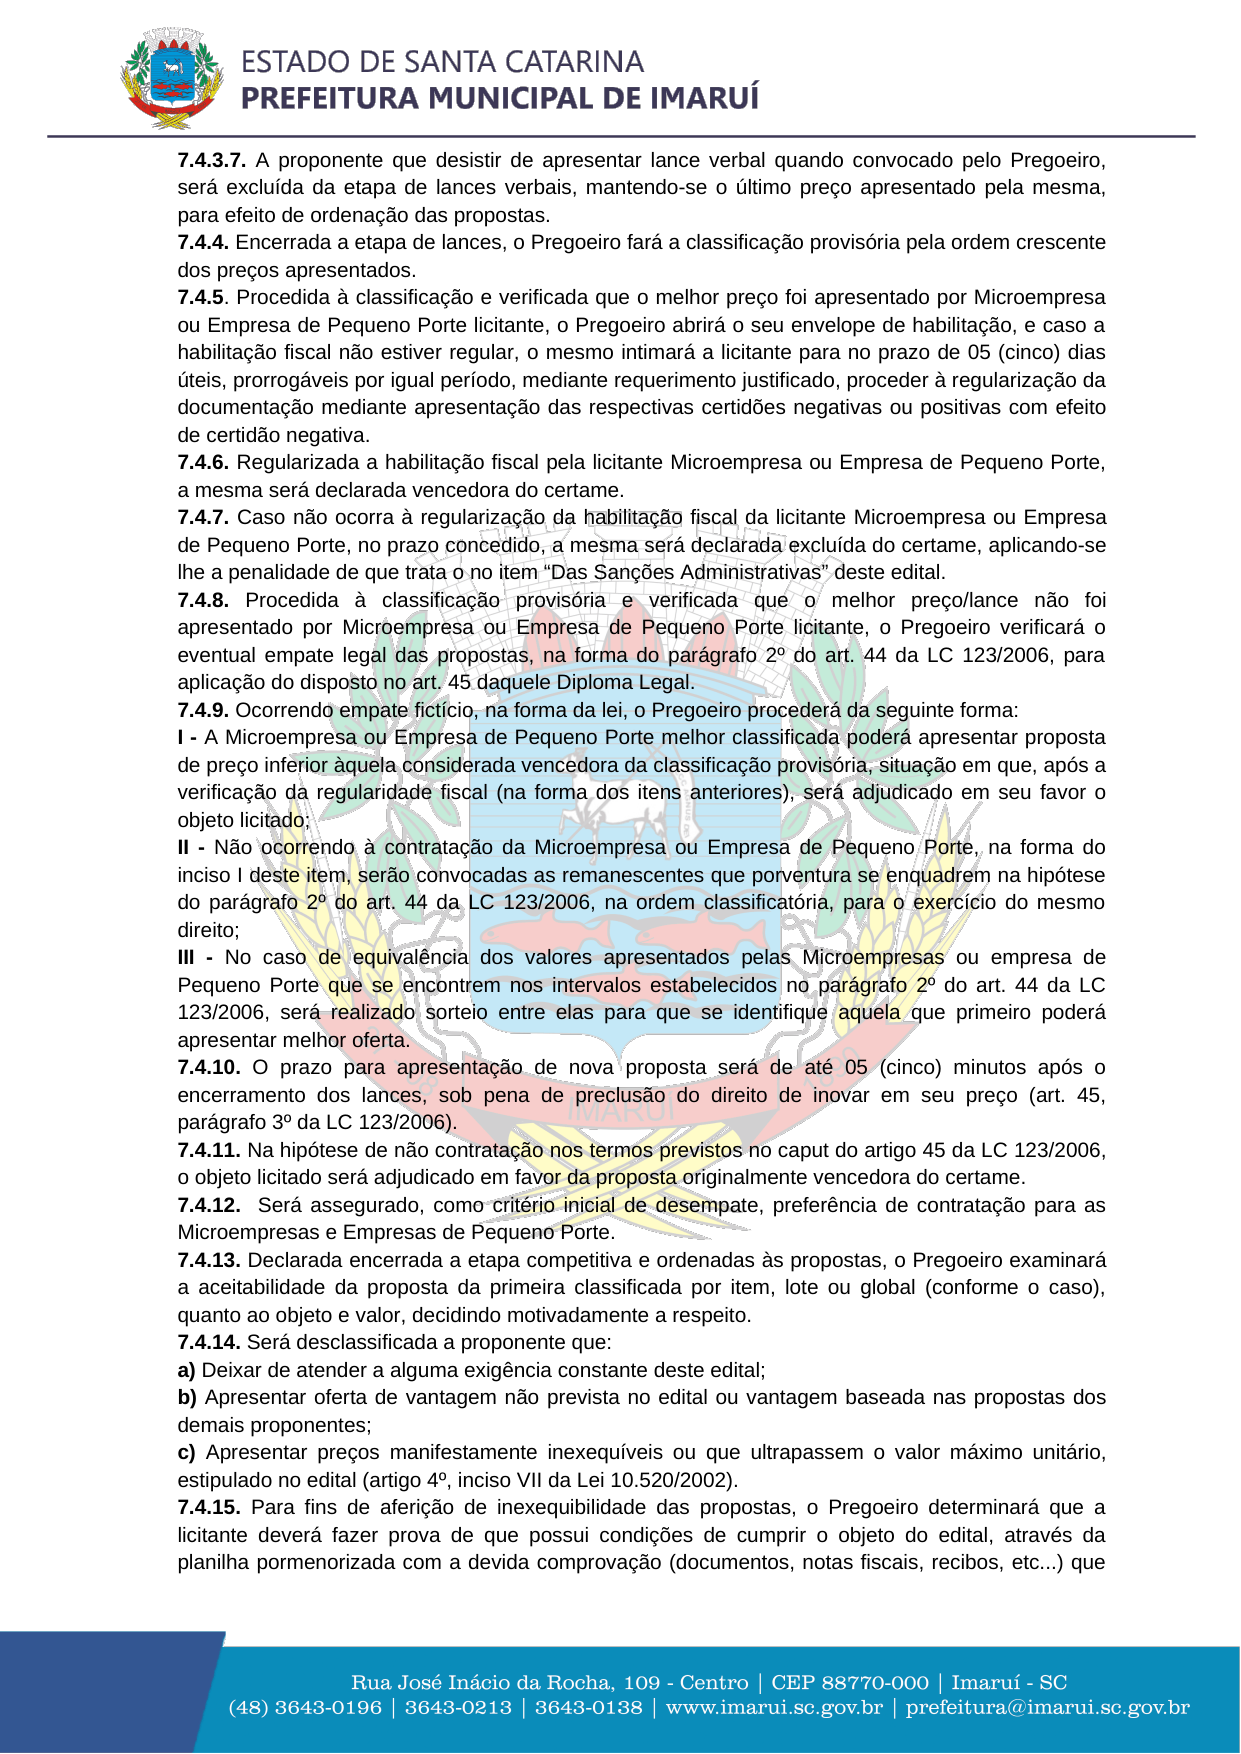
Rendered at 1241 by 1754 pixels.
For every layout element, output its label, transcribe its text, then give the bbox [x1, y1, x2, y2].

text 7.4.9. Ocorrendo empate fictício, na forma da lei, o Pregoeiro procederá da seguinte forma: [177, 698, 1107, 722]
text 7.4.12. Será assegurado, como critério inicial de desempate, preferência de contratação para as Microempresas e Empresas de Pequeno Porte. [177, 1193, 1107, 1244]
text III - No caso de equivalência dos valores apresentados pelas Microempresas ou empresa de Pequeno Porte que se encontrem nos intervalos estabelecidos no parágrafo 2º do art. 44 da LC 123/2006, será realizado sorteio entre elas para que se identifique aquela que primeiro poderá apresentar melhor oferta. [177, 945, 1107, 1052]
text 7.4.11. Na hipótese de não contratação nos termos previstos no caput do artigo 45 da LC 123/2006, o objeto licitado será adjudicado em favor da proposta originalmente vencedora do certame. [177, 1138, 1107, 1189]
picture [450, 1676, 455, 1689]
text 7.4.5. Procedida à classificação e verificada que o melhor preço foi apresentado por Microempresa ou Empresa de Pequeno Porte licitante, o Pregoeiro abrirá o seu envelope de habilitação, e caso a habilitação fiscal não estiver regular, o mesmo intimará a licitante para no prazo de 05 (cinco) dias úteis, prorrogáveis por igual período, mediante requerimento justificado, proceder à regularização da documentação mediante apresentação das respectivas certidões negativas ou positivas com efeito de certidão negativa. [177, 285, 1107, 447]
text c) Apresentar preços manifestamente inexequíveis ou que ultrapassem o valor máximo unitário, estipulado no edital (artigo 4º, inciso VII da Lei 10.520/2002). [177, 1440, 1107, 1492]
text 7.4.8. Procedida à classificação provisória e verificada que o melhor preço/lance não foi apresentado por Microempresa ou Empresa de Pequeno Porte licitante, o Pregoeiro verificará o eventual empate legal das propostas, na forma do parágrafo 2º do art. 44 da LC 123/2006, para aplicação do disposto no art. 45 daquele Diploma Legal. [177, 588, 1107, 694]
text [177, 1495, 1107, 1574]
picture [787, 1676, 799, 1689]
picture [953, 1676, 958, 1689]
text 7.4.14. Será desclassificada a proponente que: [177, 1330, 1107, 1354]
text 7.4.3.7. A proponente que desistir de apresentar lance verbal quando convocado pelo Pregoeiro, será excluída da etapa de lances verbais, mantendo-se o último preço apresentado pela mesma, para efeito de ordenação das propostas. [177, 148, 1107, 227]
picture [634, 1706, 641, 1712]
text I - A Microempresa ou Empresa de Pequeno Porte melhor classificada poderá apresentar proposta de preço inferior àquela considerada vencedora da classificação provisória, situação em que, após a verificação da regularidade fiscal (na forma dos itens anteriores), será adjudicado em seu favor o objeto licitado; [177, 725, 1107, 832]
text 7.4.13. Declarada encerrada a etapa competitiva e ordenadas às propostas, o Pregoeiro examinará a aceitabilidade da proposta da primeira classificada por item, lote ou global (conforme o caso), quanto ao objeto e valor, decidindo motivadamente a respeito. [177, 1248, 1107, 1327]
picture [901, 1679, 906, 1687]
picture [0, 0, 1240, 1753]
picture [1041, 1678, 1049, 1683]
text a) Deixar de atender a alguma exigência constante deste edital; [177, 1358, 1107, 1382]
picture [548, 1676, 553, 1689]
text II - Não ocorrendo à contratação da Microempresa ou Empresa de Pequeno Porte, na forma do inciso I deste item, serão convocadas as remanescentes que porventura se enquadrem na hipótese do parágrafo 2º do art. 44 da LC 123/2006, na ordem classificatória, para o exercício do mesmo direito; [177, 835, 1107, 942]
text 7.4.6. Regularizada a habilitação fiscal pela licitante Microempresa ou Empresa de Pequeno Porte, a mesma será declarada vencedora do certame. [177, 450, 1107, 502]
text 7.4.10. O prazo para apresentação de nova proposta será de até 05 (cinco) minutos após o encerramento dos lances, sob pena de preclusão do direito de inovar em seu preço (art. 45, parágrafo 3º da LC 123/2006). [177, 1055, 1107, 1134]
text 7.4.4. Encerrada a etapa de lances, o Pregoeiro fará a classificação provisória pela ordem crescente dos preços apresentados. [177, 230, 1107, 282]
picture [353, 1676, 358, 1689]
text 7.4.7. Caso não ocorra à regularização da habilitação fiscal da licitante Microempresa ou Empresa de Pequeno Porte, no prazo concedido, a mesma será declarada excluída do certame, aplicando-se lhe a penalidade de que trata o no item “Das Sanções Administrativas” deste edital. [177, 505, 1107, 584]
picture [803, 1676, 808, 1689]
text b) Apresentar oferta de vantagem não prevista no edital ou vantagem baseada nas propostas dos demais proponentes; [177, 1385, 1107, 1437]
